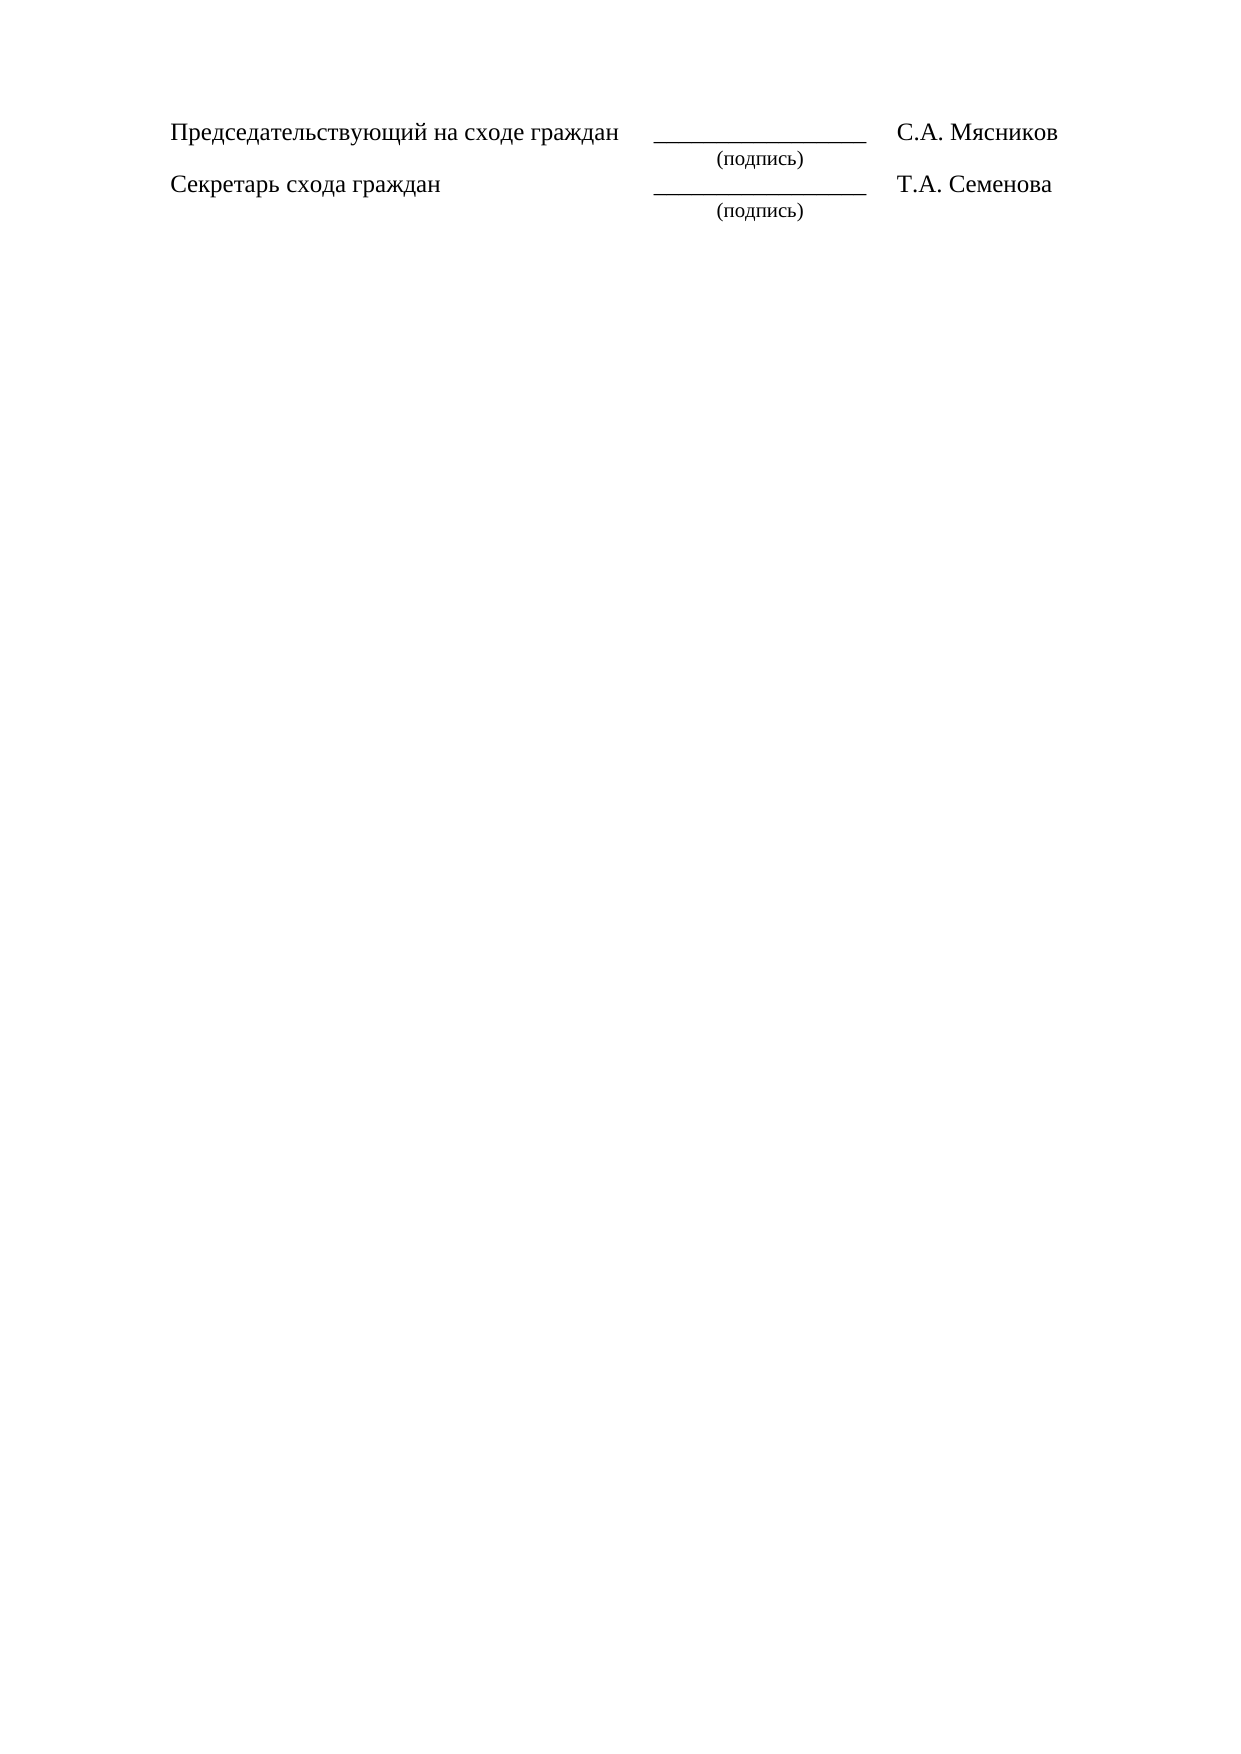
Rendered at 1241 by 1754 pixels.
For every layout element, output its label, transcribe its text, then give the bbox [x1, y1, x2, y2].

table_header Председательствующий на сходе граждан [159, 117, 634, 169]
table_cell Секретарь схода граждан [159, 170, 634, 222]
table_cell Т.А. Семенова [885, 170, 1143, 222]
table_header С.А. Мясников [885, 117, 1143, 169]
table_cell _________________ (подпись) [634, 170, 885, 222]
table_header _________________ (подпись) [634, 117, 885, 169]
